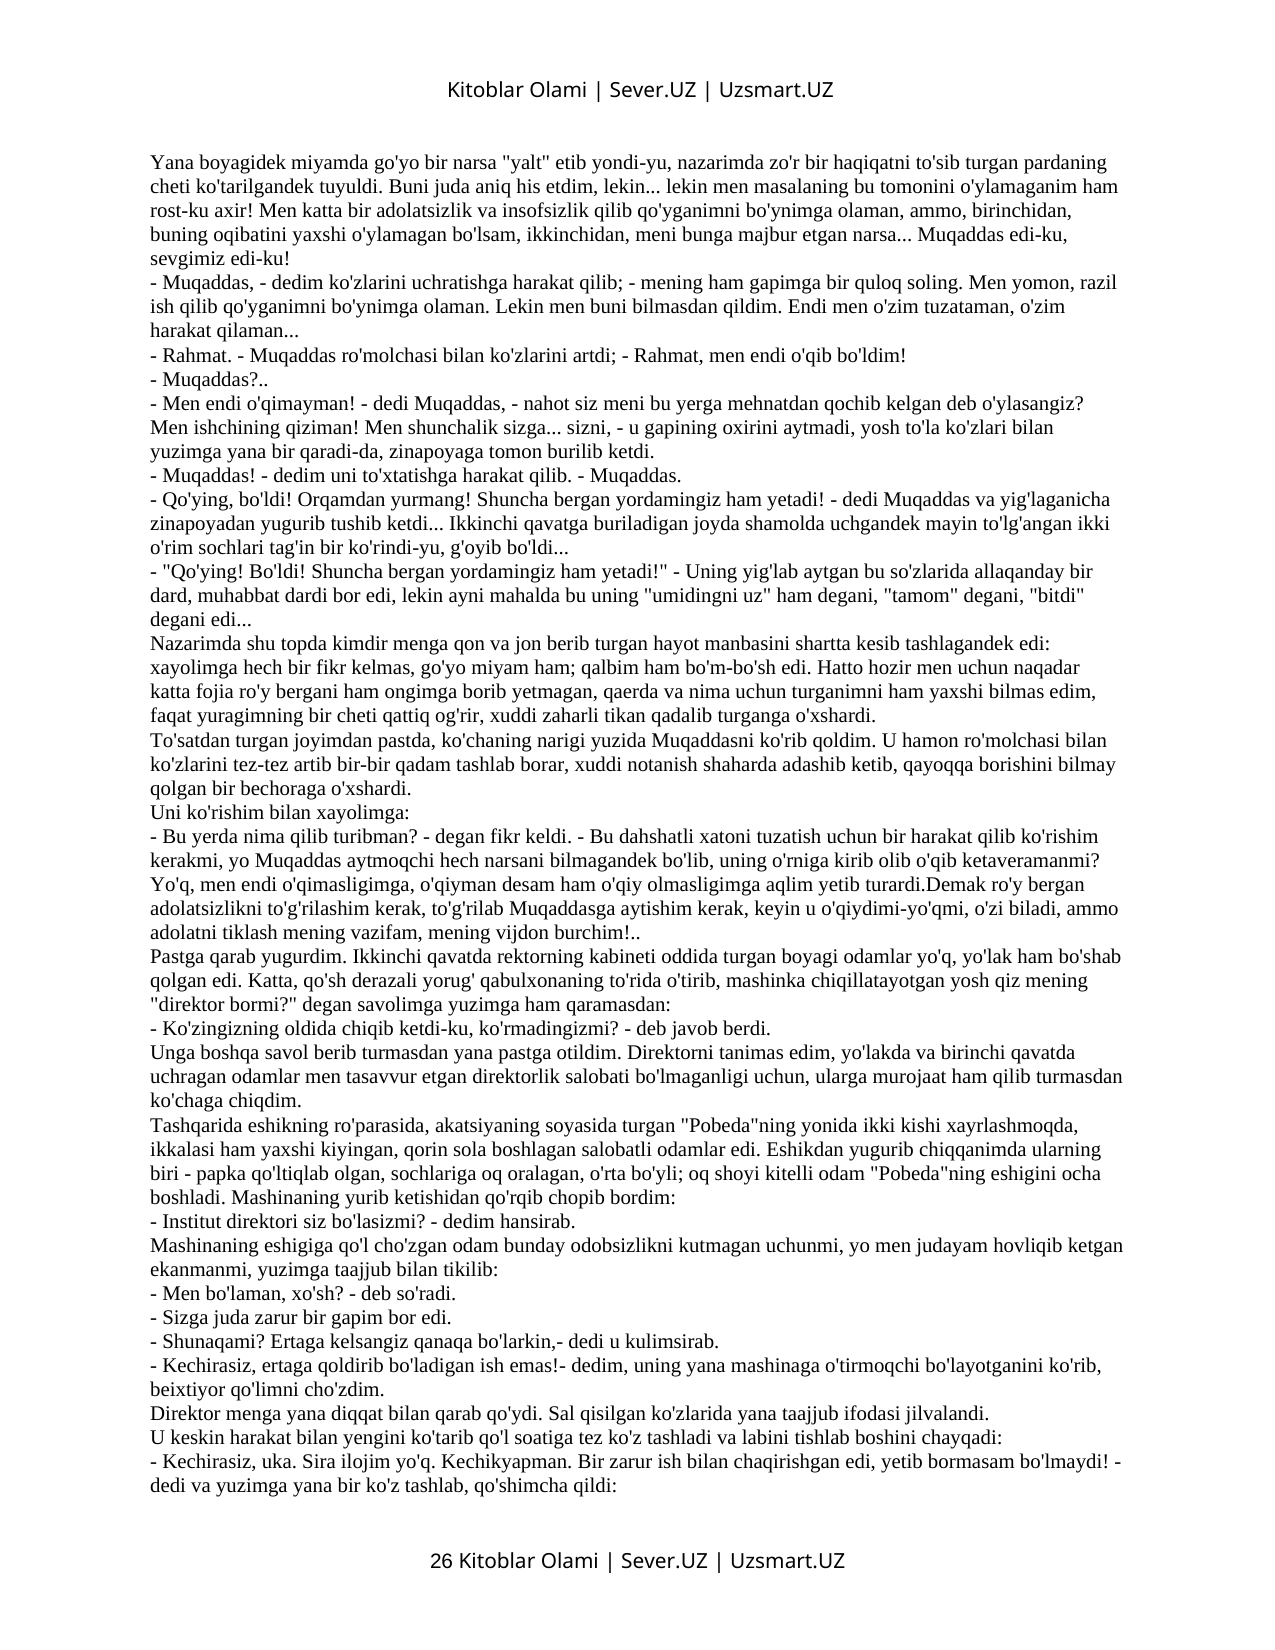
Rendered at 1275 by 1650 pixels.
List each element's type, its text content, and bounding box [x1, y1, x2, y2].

text - Men endi o'qimayman! - dedi Muqaddas, - nahot siz meni bu yerga mehnatdan qochib kelgan deb o'ylasangiz? Men ishchining qiziman! Men shunchalik sizga... sizni, - u gapining oxirini aytmadi, yosh to'la ko'zlari bilan yuzimga yana bir qaradi-da, zinapoyaga tomon burilib ketdi. [150, 391, 1125, 463]
text Tashqarida eshikning ro'parasida, akatsiyaning soyasida turgan "Pobeda"ning yonida ikki kishi xayrlashmoqda, ikkalasi ham yaxshi kiyingan, qorin sola boshlagan salobatli odamlar edi. Eshikdan yugurib chiqqanimda ularning biri - papka qo'ltiqlab olgan, sochlariga oq oralagan, o'rta bo'yli; oq shoyi kitelli odam "Pobeda"ning eshigini ocha boshladi. Mashinaning yurib ketishidan qo'rqib chopib bordim: [150, 1112, 1125, 1209]
text Unga boshqa savol berib turmasdan yana pastga otildim. Direktorni tanimas edim, yo'lakda va birinchi qavatda uchragan odamlar men tasavvur etgan direktorlik salobati bo'lmaganligi uchun, ularga murojaat ham qilib turmasdan ko'chaga chiqdim. [150, 1040, 1125, 1112]
text - Bu yerda nima qilib turibman? - degan fikr keldi. - Bu dahshatli xatoni tuzatish uchun bir harakat qilib ko'rishim kerakmi, yo Muqaddas aytmoqchi hech narsani bilmagandek bo'lib, uning o'rniga kirib olib o'qib ketaveramanmi? [150, 824, 1125, 872]
text - Qo'ying, bo'ldi! Orqamdan yurmang! Shuncha bergan yordamingiz ham yetadi! - dedi Muqaddas va yig'laganicha zinapoyadan yugurib tushib ketdi... Ikkinchi qavatga buriladigan joyda shamolda uchgandek mayin to'lg'angan ikki o'rim sochlari tag'in bir ko'rindi-yu, g'oyib bo'ldi... [150, 487, 1125, 559]
text - Institut direktori siz bo'lasizmi? - dedim hansirab. [150, 1209, 1125, 1233]
text - Men bo'laman, xo'sh? - deb so'radi. [150, 1281, 1125, 1305]
text - Kechirasiz, uka. Sira ilojim yo'q. Kechikyapman. Bir zarur ish bilan chaqirishgan edi, yetib bormasam bo'lmaydi! - dedi va yuzimga yana bir ko'z tashlab, qo'shimcha qildi: [150, 1449, 1125, 1497]
text Yana boyagidek miyamda go'yo bir narsa "yalt" etib yondi-yu, nazarimda zo'r bir haqiqatni to'sib turgan pardaning cheti ko'tarilgandek tuyuldi. Buni juda aniq his etdim, lekin... lekin men masalaning bu tomonini o'ylamaganim ham rost-ku axir! Men katta bir adolatsizlik va insofsizlik qilib qo'yganimni bo'ynimga olaman, ammo, birinchidan, buning oqibatini yaxshi o'ylamagan bo'lsam, ikkinchidan, meni bunga majbur etgan narsa... Muqaddas edi-ku, sevgimiz edi-ku! [150, 150, 1125, 270]
text - Kechirasiz, ertaga qoldirib bo'ladigan ish emas!- dedim, uning yana mashinaga o'tirmoqchi bo'layotganini ko'rib, beixtiyor qo'limni cho'zdim. [150, 1353, 1125, 1401]
text Pastga qarab yugurdim. Ikkinchi qavatda rektorning kabineti oddida turgan boyagi odamlar yo'q, yo'lak ham bo'shab qolgan edi. Katta, qo'sh derazali yorug' qabulxonaning to'rida o'tirib, mashinka chiqillatayotgan yosh qiz mening "direktor bormi?" degan savolimga yuzimga ham qaramasdan: [150, 944, 1125, 1016]
text - Muqaddas! - dedim uni to'xtatishga harakat qilib. - Muqaddas. [150, 463, 1125, 487]
text Uni ko'rishim bilan xayolimga: [150, 800, 1125, 824]
text To'satdan turgan joyimdan pastda, ko'chaning narigi yuzida Muqaddasni ko'rib qoldim. U hamon ro'molchasi bilan ko'zlarini tez-tez artib bir-bir qadam tashlab borar, xuddi notanish shaharda adashib ketib, qayoqqa borishini bilmay qolgan bir bechoraga o'xshardi. [150, 727, 1125, 800]
text - Shunaqami? Ertaga kelsangiz qanaqa bo'larkin,- dedi u kulimsirab. [150, 1329, 1125, 1353]
text - Sizga juda zarur bir gapim bor edi. [150, 1305, 1125, 1329]
text - Rahmat. - Muqaddas ro'molchasi bilan ko'zlarini artdi; - Rahmat, men endi o'qib bo'ldim! [150, 342, 1125, 367]
text Yo'q, men endi o'qimasligimga, o'qiyman desam ham o'qiy olmasligimga aqlim yetib turardi.Demak ro'y bergan adolatsizlikni to'g'rilashim kerak, to'g'rilab Muqaddasga aytishim kerak, keyin u o'qiydimi-yo'qmi, o'zi biladi, ammo adolatni tiklash mening vazifam, mening vijdon burchim!.. [150, 872, 1125, 944]
text Nazarimda shu topda kimdir menga qon va jon berib turgan hayot manbasini shartta kesib tashlagandek edi: xayolimga hech bir fikr kelmas, go'yo miyam ham; qalbim ham bo'm-bo'sh edi. Hatto hozir men uchun naqadar katta fojia ro'y bergani ham ongimga borib yetmagan, qaerda va nima uchun turganimni ham yaxshi bilmas edim, faqat yuragimning bir cheti qattiq og'rir, xuddi zaharli tikan qadalib turganga o'xshardi. [150, 631, 1125, 727]
text - Muqaddas?.. [150, 367, 1125, 391]
text - Ko'zingizning oldida chiqib ketdi-ku, ko'rmadingizmi? - deb javob berdi. [150, 1016, 1125, 1040]
text - Muqaddas, - dedim ko'zlarini uchratishga harakat qilib; - mening ham gapimga bir quloq soling. Men yomon, razil ish qilib qo'yganimni bo'ynimga olaman. Lekin men buni bilmasdan qildim. Endi men o'zim tuzataman, o'zim harakat qilaman... [150, 270, 1125, 342]
text Direktor menga yana diqqat bilan qarab qo'ydi. Sal qisilgan ko'zlarida yana taajjub ifodasi jilvalandi. [150, 1401, 1125, 1425]
text Mashinaning eshigiga qo'l cho'zgan odam bunday odobsizlikni kutmagan uchunmi, yo men judayam hovliqib ketgan ekanmanmi, yuzimga taajjub bilan tikilib: [150, 1233, 1125, 1281]
text - "Qo'ying! Bo'ldi! Shuncha bergan yordamingiz ham yetadi!" - Uning yig'lab aytgan bu so'zlarida allaqanday bir dard, muhabbat dardi bor edi, lekin ayni mahalda bu uning "umidingni uz" ham degani, "tamom" degani, "bitdi" degani edi... [150, 559, 1125, 631]
text U keskin harakat bilan yengini ko'tarib qo'l soatiga tez ko'z tashladi va labini tishlab boshini chayqadi: [150, 1425, 1125, 1449]
